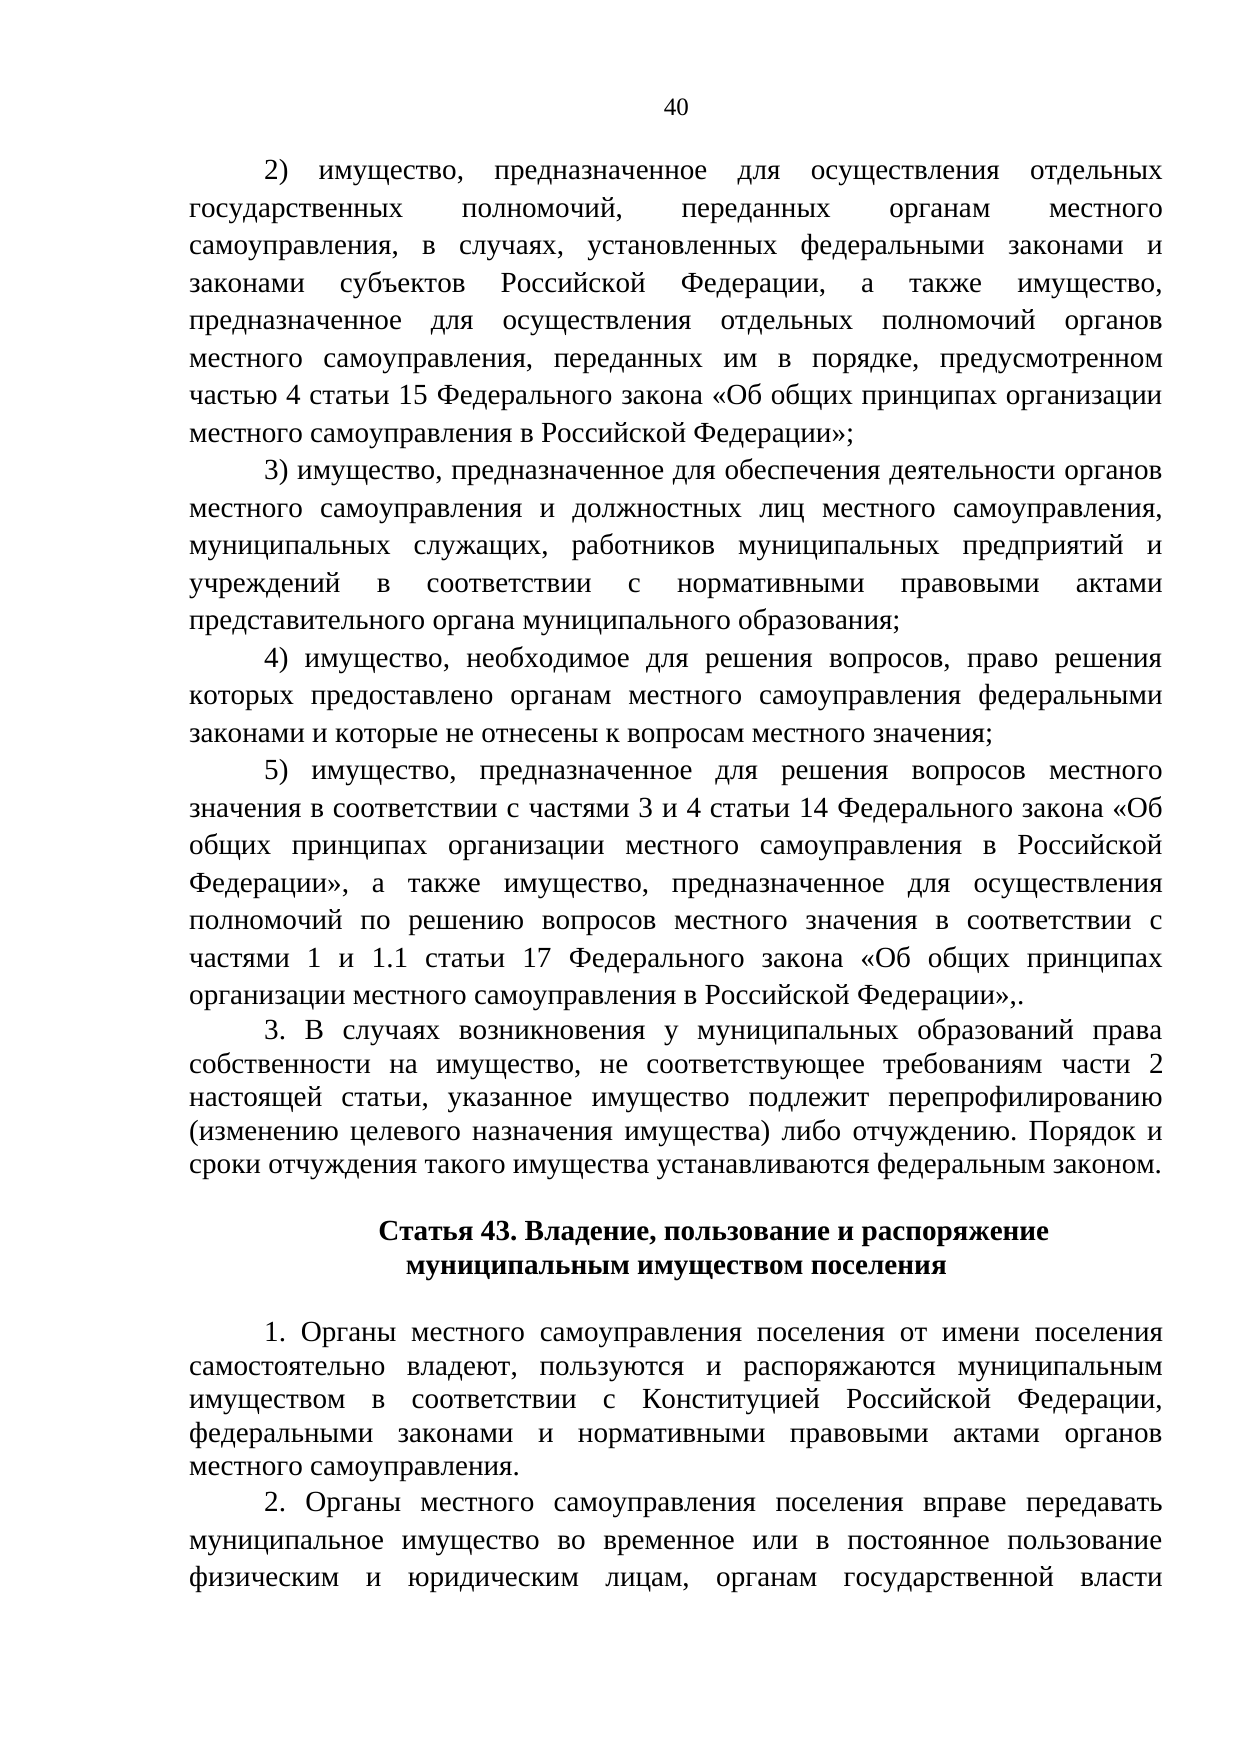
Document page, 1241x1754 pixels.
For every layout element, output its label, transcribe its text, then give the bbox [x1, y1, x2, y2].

text 4) имущество, необходимое для решения вопросов, право решения которых предоставлено органам местного самоуправления федеральными законами и которые не отнесены к вопросам местного значения; [189, 637, 1163, 750]
text 1. Органы местного самоуправления поселения от имени поселения самостоятельно владеют, пользуются и распоряжаются муниципальным имуществом в соответствии с Конституцией Российской Федерации, федеральными законами и нормативными правовыми актами органов местного самоуправления. [189, 1314, 1163, 1482]
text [189, 1482, 1163, 1594]
text 3. В случаях возникновения у муниципальных образований права собственности на имущество, не соответствующее требованиям части 2 настоящей статьи, указанное имущество подлежит перепрофилированию (изменению целевого назначения имущества) либо отчуждению. Порядок и сроки отчуждения такого имущества устанавливаются федеральным законом. [189, 1012, 1163, 1180]
text 5) имущество, предназначенное для решения вопросов местного значения в соответствии с частями 3 и 4 статьи 14 Федерального закона «Об общих принципах организации местного самоуправления в Российской Федерации», а также имущество, предназначенное для осуществления полномочий по решению вопросов местного значения в соответствии с частями 1 и 1.1 статьи 17 Федерального закона «Об общих принципах организации местного самоуправления в Российской Федерации»,. [189, 750, 1163, 1012]
text Статья 43. Владение, пользование и распоряжение муниципальным имуществом поселения [189, 1213, 1163, 1281]
text 3) имущество, предназначенное для обеспечения деятельности органов местного самоуправления и должностных лиц местного самоуправления, муниципальных служащих, работников муниципальных предприятий и учреждений в соответствии с нормативными правовыми актами представительного органа муниципального образования; [189, 450, 1163, 637]
text 2) имущество, предназначенное для осуществления отдельных государственных полномочий, переданных органам местного самоуправления, в случаях, установленных федеральными законами и законами субъектов Российской Федерации, а также имущество, предназначенное для осуществления отдельных полномочий органов местного самоуправления, переданных им в порядке, предусмотренном частью 4 статьи 15 Федерального закона «Об общих принципах организации местного самоуправления в Российской Федерации»; [189, 150, 1163, 450]
